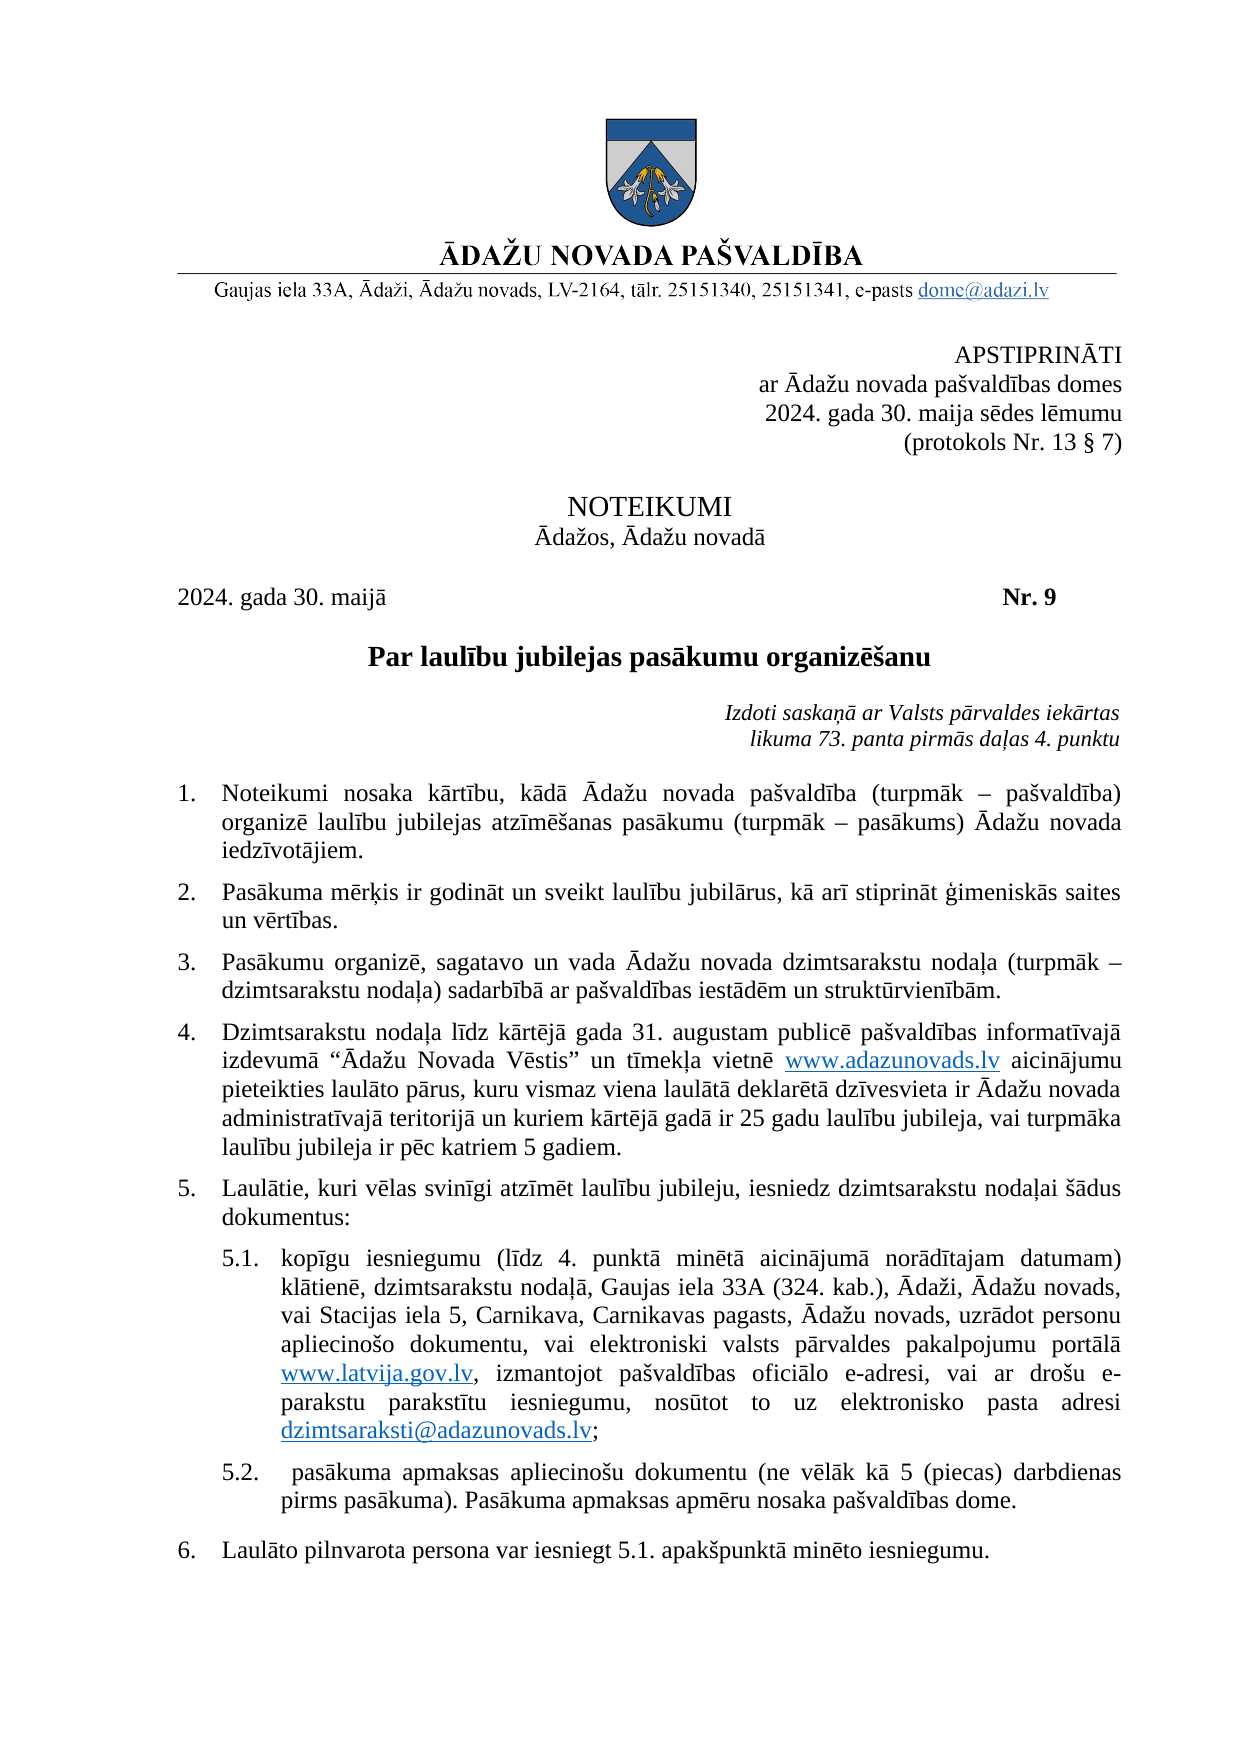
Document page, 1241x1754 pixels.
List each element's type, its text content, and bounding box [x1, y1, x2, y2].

text 2024. gada 30. maijā Nr. 9 [177, 582, 1122, 610]
text Ādažos, Ādažu novadā [177, 522, 1122, 551]
text Izdoti saskaņā ar Valsts pārvaldes iekārtas likuma 73. panta pirmās daļas 4. punktu [664, 699, 1122, 752]
picture [177, 118, 1117, 310]
text APSTIPRINĀTI [738, 340, 1122, 369]
list kopīgu iesniegumu (līdz 4. punktā minētā aicinājumā norādītajam datumam) klātienē, dzimtsarakstu nodaļā, Gaujas iela 33A (324. kab.), Ādaži, Ādažu novads, vai Stacijas iela 5, Carnikava, Carnikavas pagasts, Ādažu novads, uzrādot personu apliecinošo dokumentu, vai elektroniski valsts pārvaldes pakalpojumu portālā www.latvija.gov.lv, izmantojot pašvaldības oficiālo e-adresi, vai ar drošu e-parakstu parakstītu iesniegumu, nosūtot to uz elektronisko pasta adresi dzimtsaraksti@adazunovads.lv; [222, 1243, 1122, 1444]
list Laulāto pilnvarota persona var iesniegt 5.1. apakšpunktā minēto iesniegumu. [177, 1535, 1122, 1564]
list Dzimtsarakstu nodaļa līdz kārtējā gada 31. augustam publicē pašvaldības informatīvajā izdevumā “Ādažu Novada Vēstis” un tīmekļa vietnē www.adazunovads.lv aicinājumu pieteikties laulāto pārus, kuru vismaz viena laulātā deklarētā dzīvesvieta ir Ādažu novada administratīvajā teritorijā un kuriem kārtējā gadā ir 25 gadu laulību jubileja, vai turpmāka laulību jubileja ir pēc katriem 5 gadiem. [177, 1017, 1122, 1161]
list pasākuma apmaksas apliecinošu dokumentu (ne vēlāk kā 5 (piecas) darbdienas pirms pasākuma). Pasākuma apmaksas apmēru nosaka pašvaldības dome. [222, 1457, 1122, 1514]
list Pasākuma mērķis ir godināt un sveikt laulību jubilārus, kā arī stiprināt ģimeniskās saites un vērtības. [177, 877, 1122, 934]
text ar Ādažu novada pašvaldības domes 2024. gada 30. maija sēdes lēmumu (protokols Nr. 13 § 7) [738, 369, 1122, 455]
list Laulātie, kuri vēlas svinīgi atzīmēt laulību jubileju, iesniedz dzimtsarakstu nodaļai šādus dokumentus: [177, 1173, 1122, 1231]
list Noteikumi nosaka kārtību, kādā Ādažu novada pašvaldība (turpmāk – pašvaldība) organizē laulību jubilejas atzīmēšanas pasākumu (turpmāk – pasākums) Ādažu novada iedzīvotājiem. [177, 778, 1122, 864]
list Pasākumu organizē, sagatavo un vada Ādažu novada dzimtsarakstu nodaļa (turpmāk – dzimtsarakstu nodaļa) sadarbībā ar pašvaldības iestādēm un struktūrvienībām. [177, 947, 1122, 1004]
text Par laulību jubilejas pasākumu organizēšanu [177, 639, 1122, 673]
text NOTEIKUMI [177, 489, 1122, 522]
